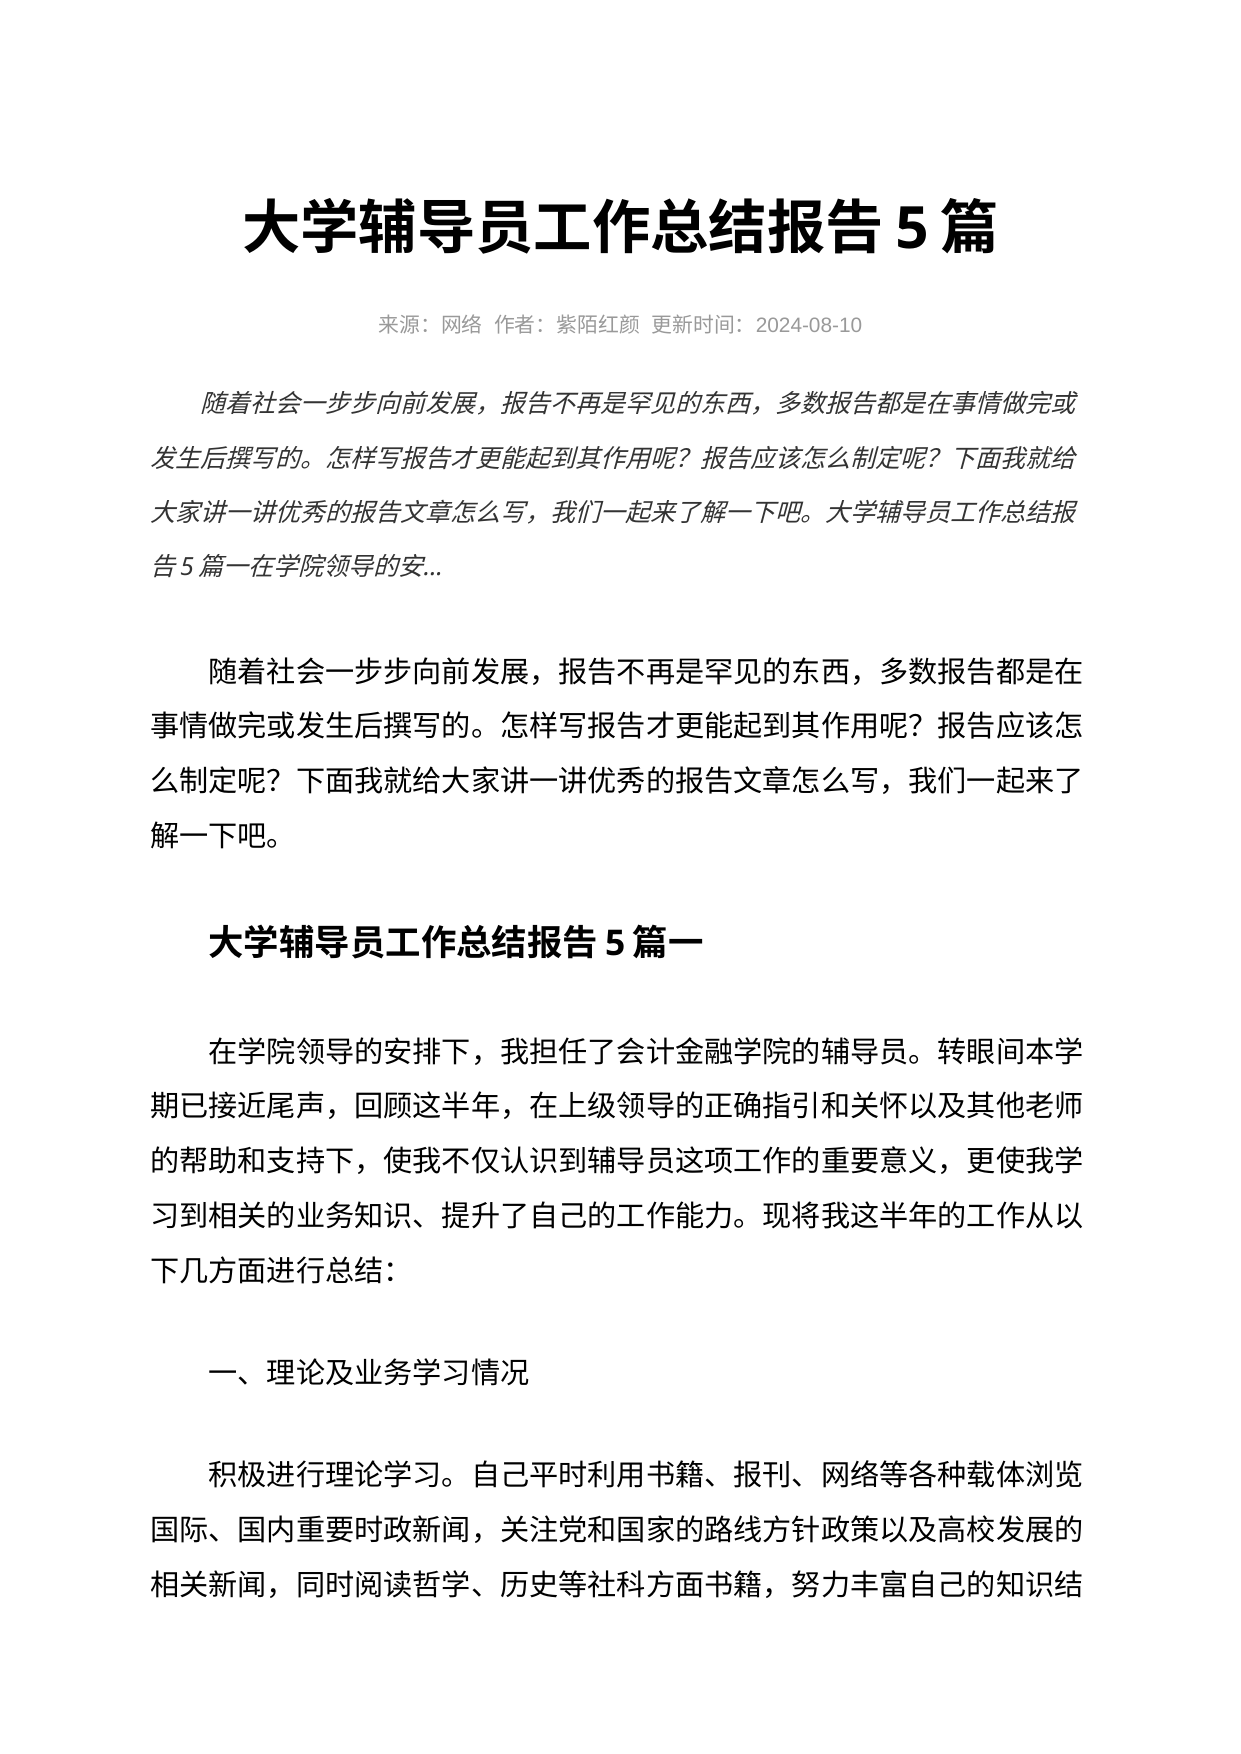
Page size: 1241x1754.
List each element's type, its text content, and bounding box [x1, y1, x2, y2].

text 随着社会一步步向前发展，报告不再是罕见的东西，多数报告都是在事情做完或发生后撰写的。怎样写报告才更能起到其作用呢？报告应该怎么制定呢？下面我就给大家讲一讲优秀的报告文章怎么写，我们一起来了解一下吧。大学辅导员工作总结报告5篇一在学院领导的安... [150, 384, 1090, 583]
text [150, 1451, 1090, 1603]
text 随着社会一步步向前发展，报告不再是罕见的东西，多数报告都是在事情做完或发生后撰写的。怎样写报告才更能起到其作用呢？报告应该怎么制定呢？下面我就给大家讲一讲优秀的报告文章怎么写，我们一起来了解一下吧。 [150, 648, 1090, 855]
text 在学院领导的安排下，我担任了会计金融学院的辅导员。转眼间本学期已接近尾声，回顾这半年，在上级领导的正确指引和关怀以及其他老师的帮助和支持下，使我不仅认识到辅导员这项工作的重要意义，更使我学习到相关的业务知识、提升了自己的工作能力。现将我这半年的工作从以下几方面进行总结： [150, 1028, 1090, 1290]
text 来源：网络 作者：紫陌红颜 更新时间：2024-08-10 [150, 313, 1090, 337]
text 大学辅导员工作总结报告5篇一 [150, 914, 1090, 966]
text 一、理论及业务学习情况 [150, 1349, 1090, 1392]
subtitle 大学辅导员工作总结报告5篇 [150, 181, 1090, 266]
